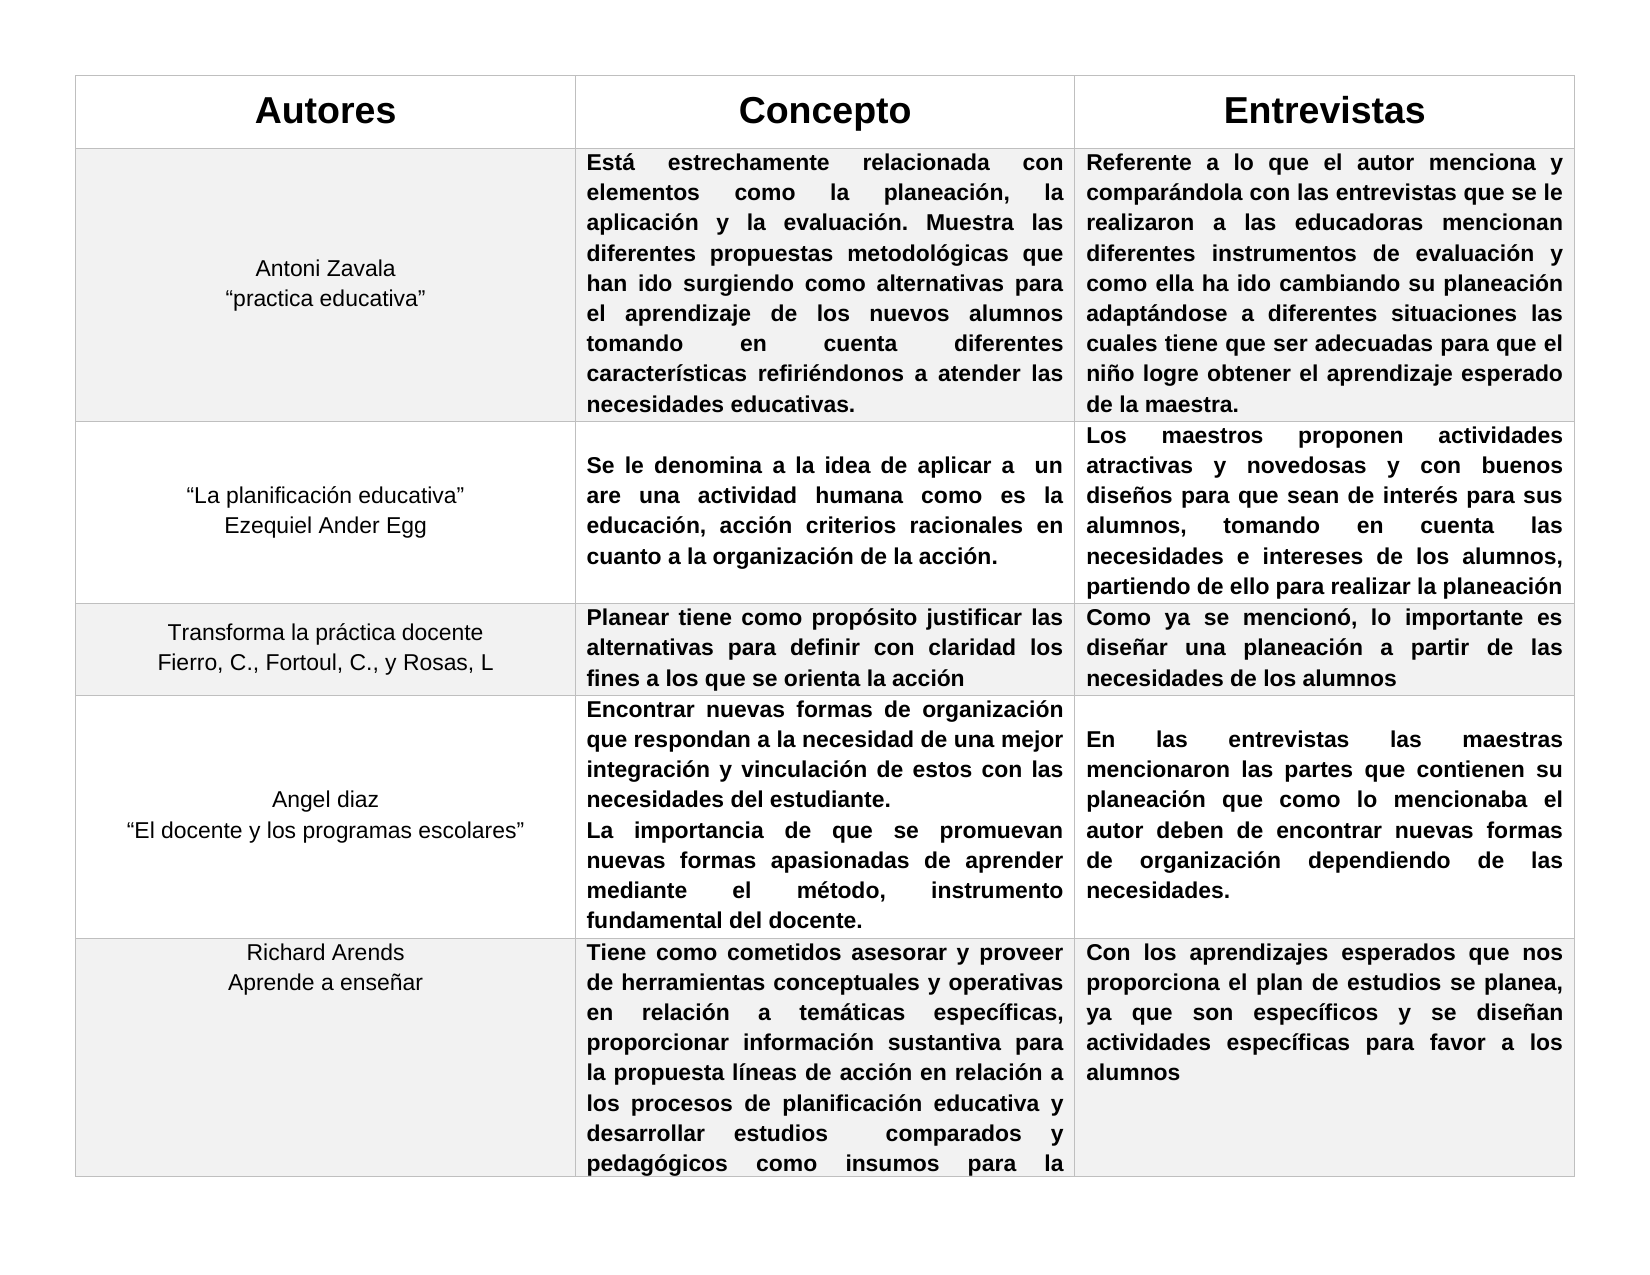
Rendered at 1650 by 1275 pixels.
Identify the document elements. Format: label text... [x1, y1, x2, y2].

table_cell Planear tiene como propósito justificar las alternativas para definir con claridad los fines a los que se orienta la acción [576, 604, 1074, 695]
table_header Autores [76, 76, 575, 148]
table_cell Transforma la práctica docente Fierro, C., Fortoul, C., y Rosas, L [76, 604, 575, 695]
table_cell Antoni Zavala “practica educativa” [76, 149, 575, 421]
table_header Concepto [576, 76, 1074, 148]
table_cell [76, 939, 575, 1176]
table_cell Como ya se mencionó, lo importante es diseñar una planeación a partir de las necesidades de los alumnos [1075, 604, 1574, 695]
table_cell En las entrevistas las maestras mencionaron las partes que contienen su planeación que como lo mencionaba el autor deben de encontrar nuevas formas de organización dependiendo de las necesidades. [1075, 696, 1574, 937]
table_cell Referente a lo que el autor menciona y comparándola con las entrevistas que se le realizaron a las educadoras mencionan diferentes instrumentos de evaluación y como ella ha ido cambiando su planeación adaptándose a diferentes situaciones las cuales tiene que ser adecuadas para que el niño logre obtener el aprendizaje esperado de la maestra. [1075, 149, 1574, 421]
table_cell Está estrechamente relacionada con elementos como la planeación, la aplicación y la evaluación. Muestra las diferentes propuestas metodológicas que han ido surgiendo como alternativas para el aprendizaje de los nuevos alumnos tomando en cuenta diferentes características refiriéndonos a atender las necesidades educativas. [576, 149, 1074, 421]
table_cell Angel diaz “El docente y los programas escolares” [76, 696, 575, 937]
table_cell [1075, 939, 1574, 1176]
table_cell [576, 939, 1074, 1176]
table_cell Encontrar nuevas formas de organización que respondan a la necesidad de una mejor integración y vinculación de estos con las necesidades del estudiante. La importancia de que se promuevan nuevas formas apasionadas de aprender mediante el método, instrumento fundamental del docente. [576, 696, 1074, 937]
table_cell “La planificación educativa” Ezequiel Ander Egg [76, 422, 575, 603]
table_cell Los maestros proponen actividades atractivas y novedosas y con buenos diseños para que sean de interés para sus alumnos, tomando en cuenta las necesidades e intereses de los alumnos, partiendo de ello para realizar la planeación [1075, 422, 1574, 603]
table_cell Se le denomina a la idea de aplicar a un are una actividad humana como es la educación, acción criterios racionales en cuanto a la organización de la acción. [576, 422, 1074, 603]
table_header Entrevistas [1075, 76, 1574, 148]
